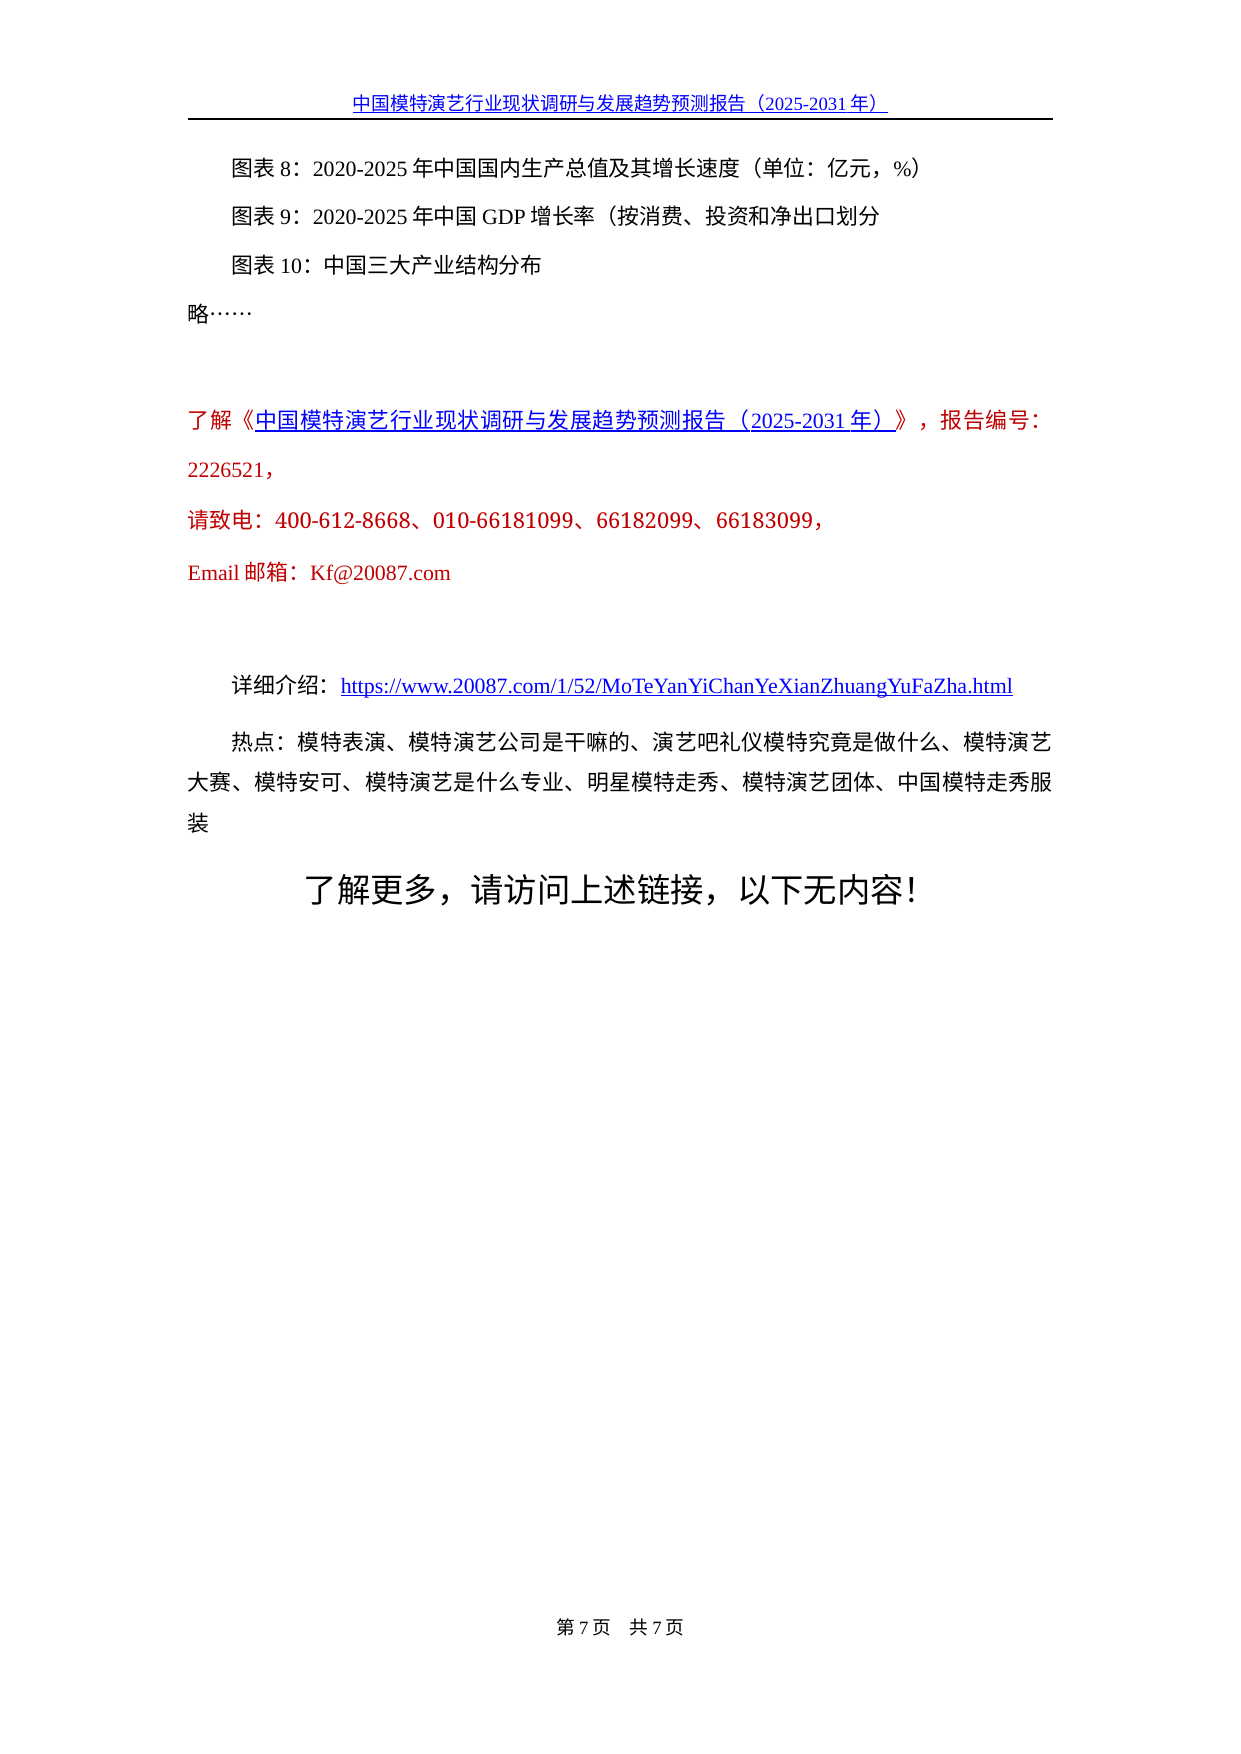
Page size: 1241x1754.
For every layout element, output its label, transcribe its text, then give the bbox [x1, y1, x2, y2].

text 了解《中国模特演艺行业现状调研与发展趋势预测报告（2025-2031年）》，报告编号：2226521， [187, 403, 1053, 484]
text 热点：模特表演、模特演艺公司是干嘛的、演艺吧礼仪模特究竟是做什么、模特演艺大赛、模特安可、模特演艺是什么专业、明星模特走秀、模特演艺团体、中国模特走秀服装 [187, 724, 1053, 838]
text Email邮箱：Kf@20087.com [187, 555, 1053, 587]
text 请致电：400-612-8668、010-66181099、66182099、66183099， [187, 503, 1053, 536]
title 了解更多，请访问上述链接，以下无内容！ [187, 856, 1053, 921]
text 详细介绍：https://www.20087.com/1/52/MoTeYanYiChanYeXianZhuangYuFaZha.html [187, 668, 1053, 700]
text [187, 150, 1053, 329]
